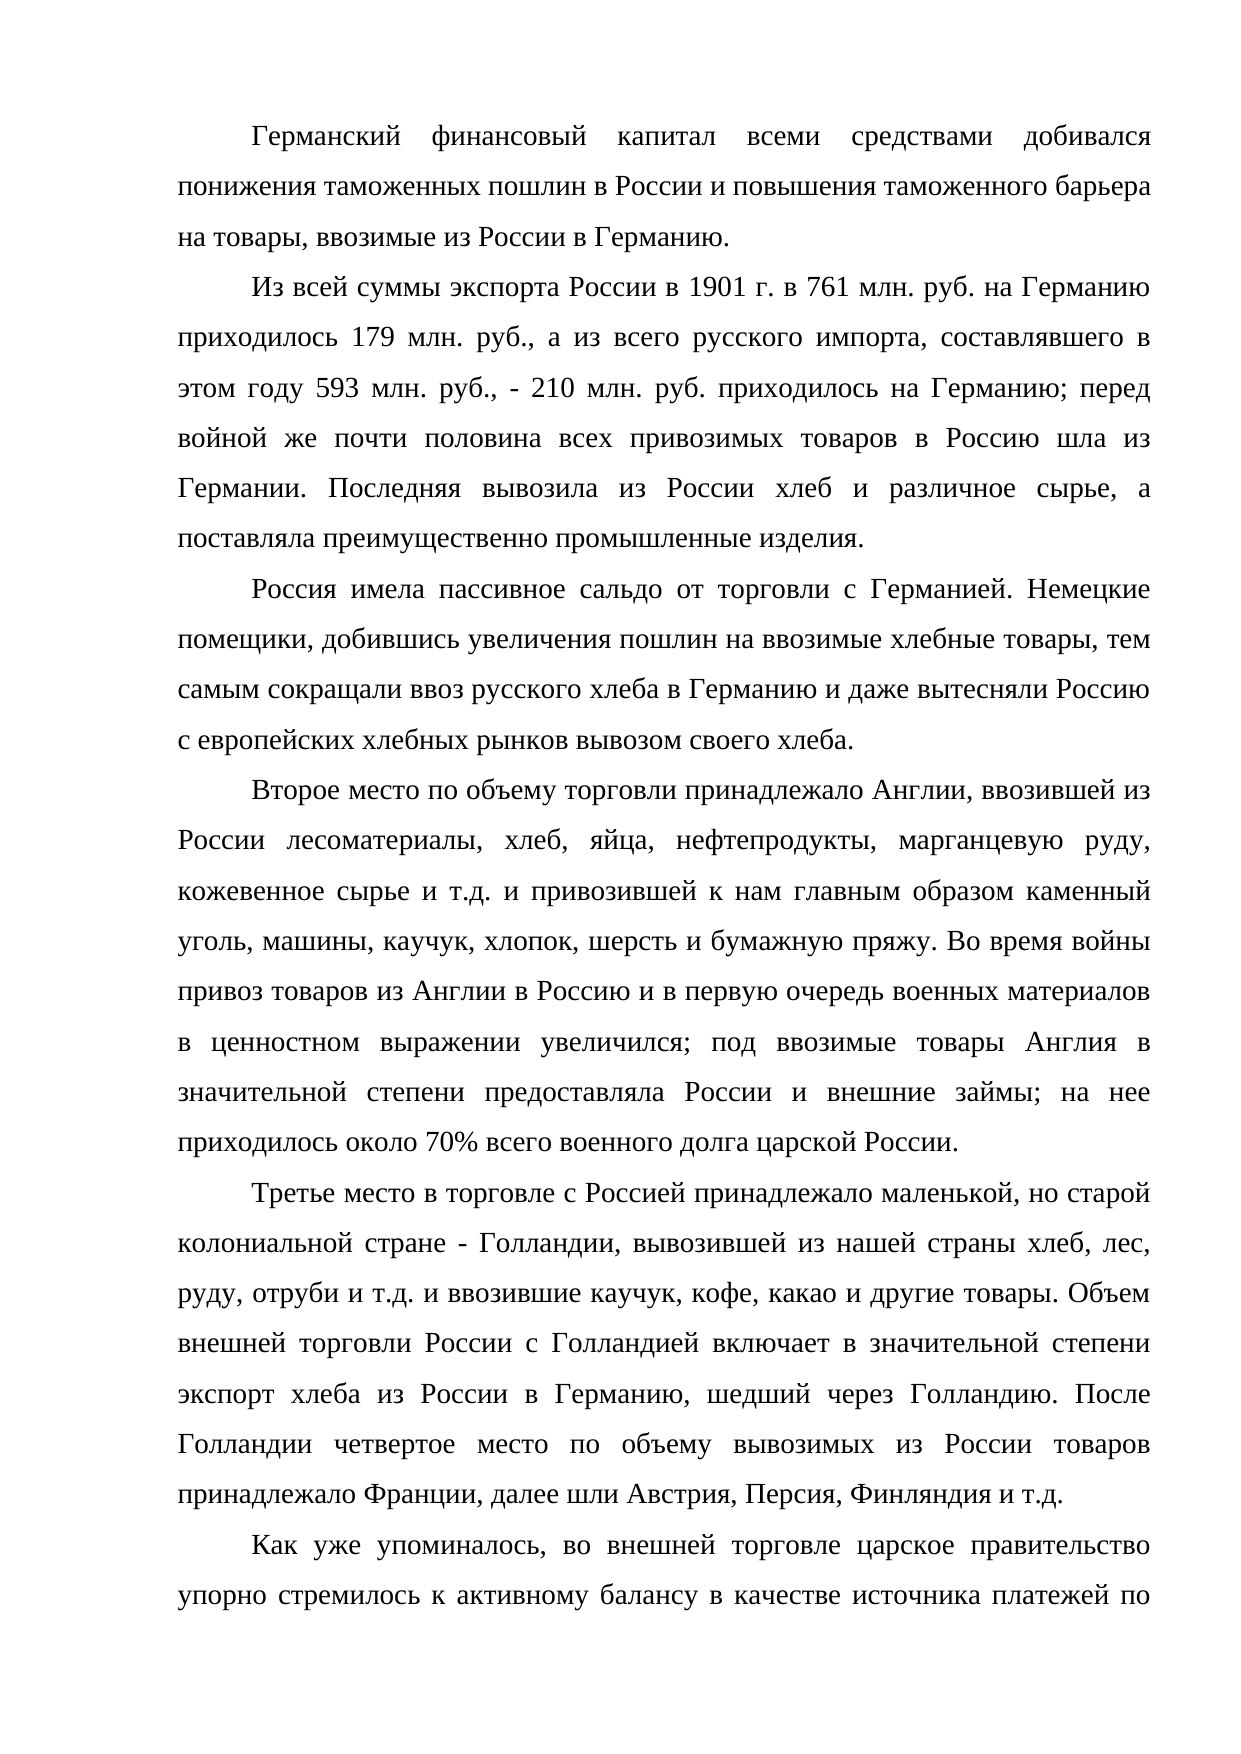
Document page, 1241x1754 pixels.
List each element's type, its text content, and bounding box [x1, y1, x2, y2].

text Второе место по объему торговли принадлежало Англии, ввозившей из России лесоматериалы, хлеб, яйца, нефтепродукты, марганцевую руду, кожевенное сырье и т.д. и привозившей к нам главным образом каменный уголь, машины, каучук, хлопок, шерсть и бумажную пряжу. Во время войны привоз товаров из Англии в Россию и в первую очередь военных материалов в ценностном выражении увеличился; под ввозимые товары Англия в значительной степени предоставляла России и внешние займы; на нее приходилось около 70% всего военного долга царской России. [177, 772, 1152, 1158]
text Третье место в торговле с Россией принадлежало маленькой, но старой колониальной стране - Голландии, вывозившей из нашей страны хлеб, лес, руду, отруби и т.д. и ввозившие каучук, кофе, какао и другие товары. Объем внешней торговли России с Голландией включает в значительной степени экспорт хлеба из России в Германию, шедший через Голландию. После Голландии четвертое место по объему вывозимых из России товаров принадлежало Франции, далее шли Австрия, Персия, Финляндия и т.д. [177, 1175, 1152, 1510]
text Германский финансовый капитал всеми средствами добивался понижения таможенных пошлин в России и повышения таможенного барьера на товары, ввозимые из России в Германию. [177, 118, 1152, 252]
text Россия имела пассивное сальдо от торговли с Германией. Немецкие помещики, добившись увеличения пошлин на ввозимые хлебные товары, тем самым сокращали ввоз русского хлеба в Германию и даже вытесняли Россию с европейских хлебных рынков вывозом своего хлеба. [177, 571, 1152, 755]
text Из всей суммы экспорта России в 1901 г. в 761 млн. руб. на Германию приходилось 179 млн. руб., а из всего русского импорта, составлявшего в этом году 593 млн. руб., - 210 млн. руб. приходилось на Германию; перед войной же почти половина всех привозимых товаров в Россию шла из Германии. Последняя вывозила из России хлеб и различное сырье, а поставляла преимущественно промышленные изделия. [177, 269, 1152, 554]
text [177, 1527, 1152, 1611]
